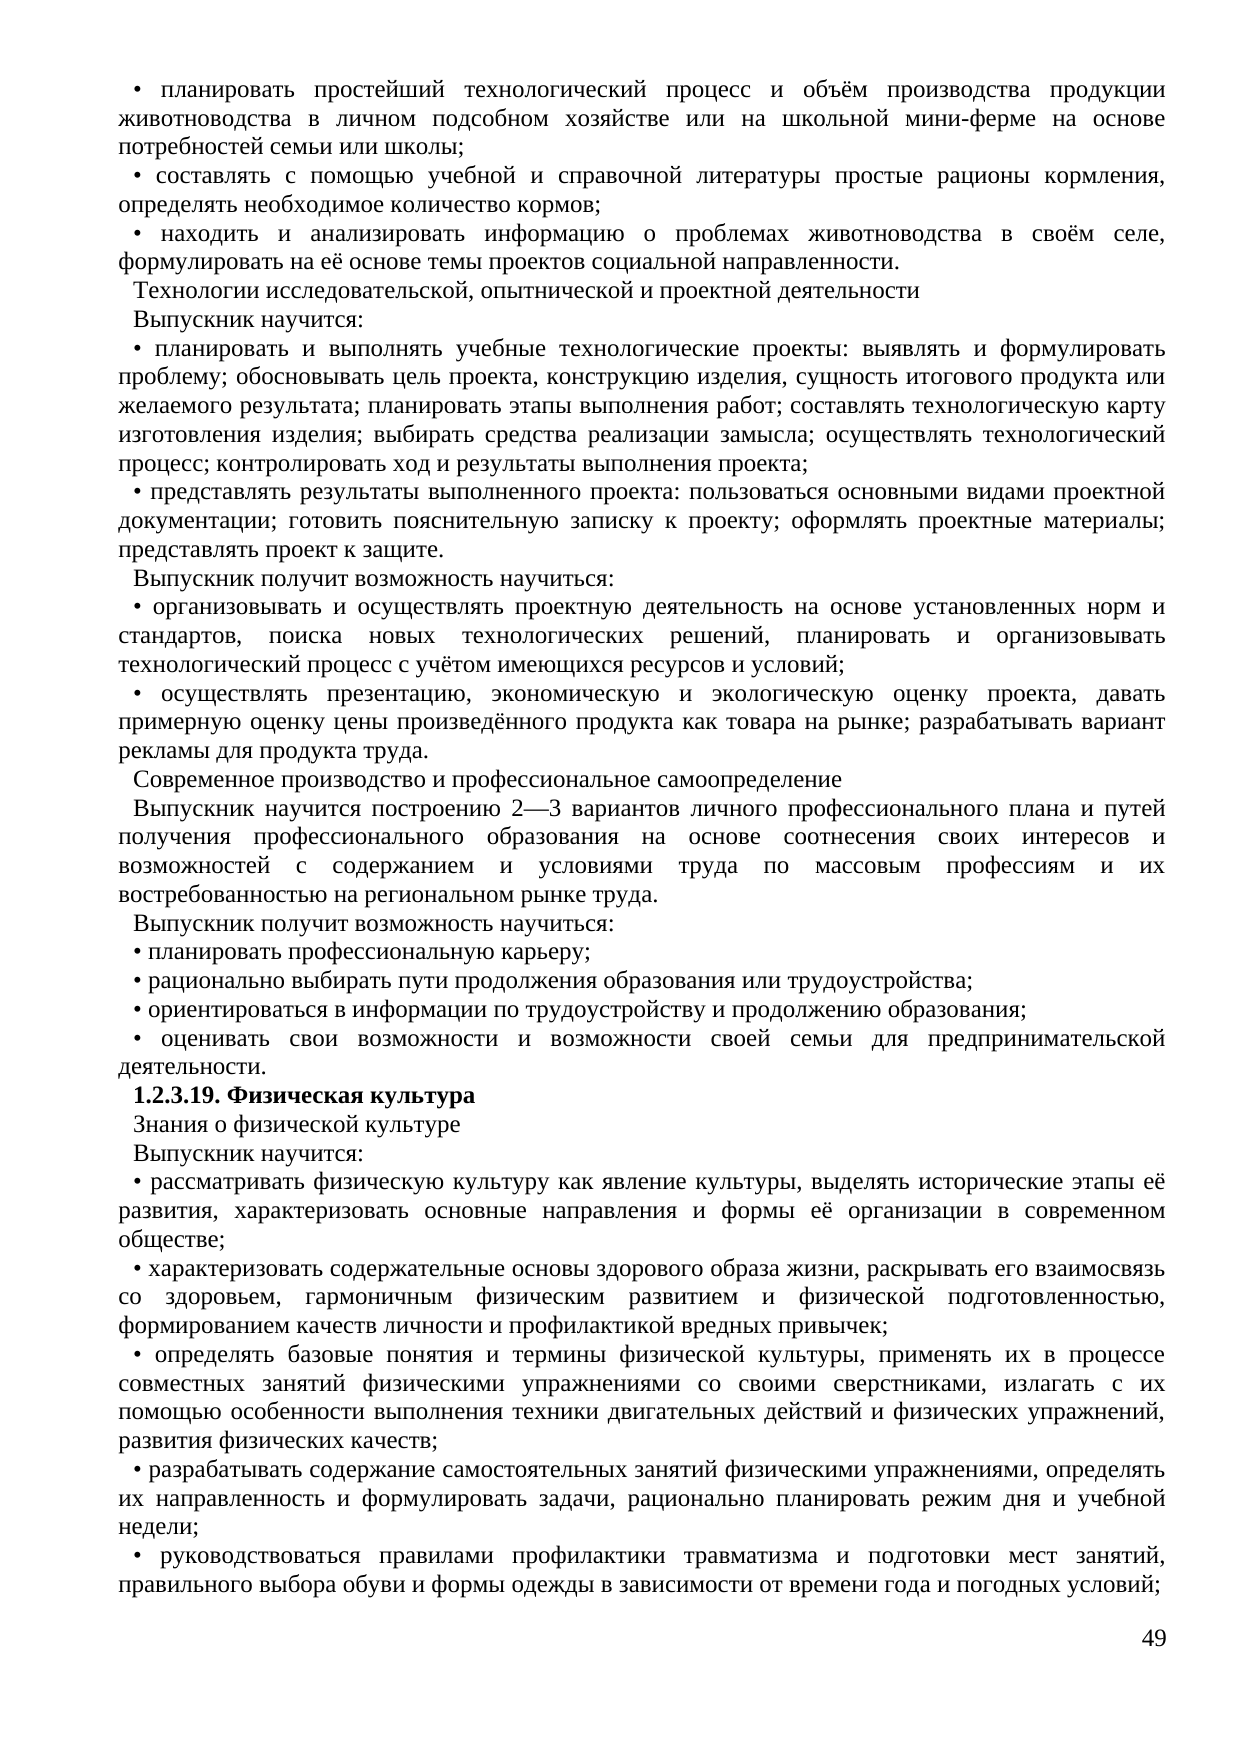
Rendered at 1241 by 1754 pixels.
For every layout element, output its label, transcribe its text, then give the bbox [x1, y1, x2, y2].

text Выпускник получит возможность научиться: [118, 563, 1167, 591]
text • составлять с помощью учебной и справочной литературы простые рационы кормления, определять необходимое количество кормов; [118, 160, 1167, 218]
text • планировать простейший технологический процесс и объём производства продукции животноводства в личном подсобном хозяйстве или на школьной мини-ферме на основе потребностей семьи или школы; [118, 74, 1167, 160]
text 1.2.3.19. Физическая культура [118, 1080, 1167, 1109]
text • определять базовые понятия и термины физической культуры, применять их в процессе совместных занятий физическими упражнениями со своими сверстниками, излагать с их помощью особенности выполнения техники двигательных действий и физических упражнений, развития физических качеств; [118, 1339, 1167, 1454]
text • характеризовать содержательные основы здорового образа жизни, раскрывать его взаимосвязь со здоровьем, гармоничным физическим развитием и физической подготовленностью, формированием качеств личности и профилактикой вредных привычек; [118, 1253, 1167, 1339]
text • осуществлять презентацию, экономическую и экологическую оценку проекта, давать примерную оценку цены произведённого продукта как товара на рынке; разрабатывать вариант рекламы для продукта труда. [118, 678, 1167, 764]
text • представлять результаты выполненного проекта: пользоваться основными видами проектной документации; готовить пояснительную записку к проекту; оформлять проектные материалы; представлять проект к защите. [118, 476, 1167, 563]
text Технологии исследовательской, опытнической и проектной деятельности [118, 275, 1167, 304]
text • разрабатывать содержание самостоятельных занятий физическими упражнениями, определять их направленность и формулировать задачи, рационально планировать режим дня и учебной недели; [118, 1454, 1167, 1540]
text Выпускник научится: [118, 1138, 1167, 1166]
text • планировать профессиональную карьеру; [118, 936, 1167, 965]
text Знания о физической культуре [118, 1109, 1167, 1138]
text • рассматривать физическую культуру как явление культуры, выделять исторические этапы её развития, характеризовать основные направления и формы её организации в современном обществе; [118, 1166, 1167, 1253]
text • руководствоваться правилами профилактики травматизма и подготовки мест занятий, правильного выбора обуви и формы одежды в зависимости от времени года и погодных условий; [118, 1540, 1167, 1598]
text • находить и анализировать информацию о проблемах животноводства в своём селе, формулировать на её основе темы проектов социальной направленности. [118, 218, 1167, 275]
text • организовывать и осуществлять проектную деятельность на основе установленных норм и стандартов, поиска новых технологических решений, планировать и организовывать технологический процесс с учётом имеющихся ресурсов и условий; [118, 591, 1167, 678]
text Выпускник научится построению 2—3 вариантов личного профессионального плана и путей получения профессионального образования на основе соотнесения своих интересов и возможностей с содержанием и условиями труда по массовым профессиям и их востребованностью на региональном рынке труда. [118, 793, 1167, 908]
text • оценивать свои возможности и возможности своей семьи для предпринимательской деятельности. [118, 1023, 1167, 1080]
text Выпускник научится: [118, 304, 1167, 333]
text • ориентироваться в информации по трудоустройству и продолжению образования; [118, 994, 1167, 1023]
text • рационально выбирать пути продолжения образования или трудоустройства; [118, 965, 1167, 994]
text Выпускник получит возможность научиться: [118, 908, 1167, 936]
text Современное производство и профессиональное самоопределение [118, 764, 1167, 793]
text • планировать и выполнять учебные технологические проекты: выявлять и формулировать проблему; обосновывать цель проекта, конструкцию изделия, сущность итогового продукта или желаемого результата; планировать этапы выполнения работ; составлять технологическую карту изготовления изделия; выбирать средства реализации замысла; осуществлять технологический процесс; контролировать ход и результаты выполнения проекта; [118, 333, 1167, 476]
